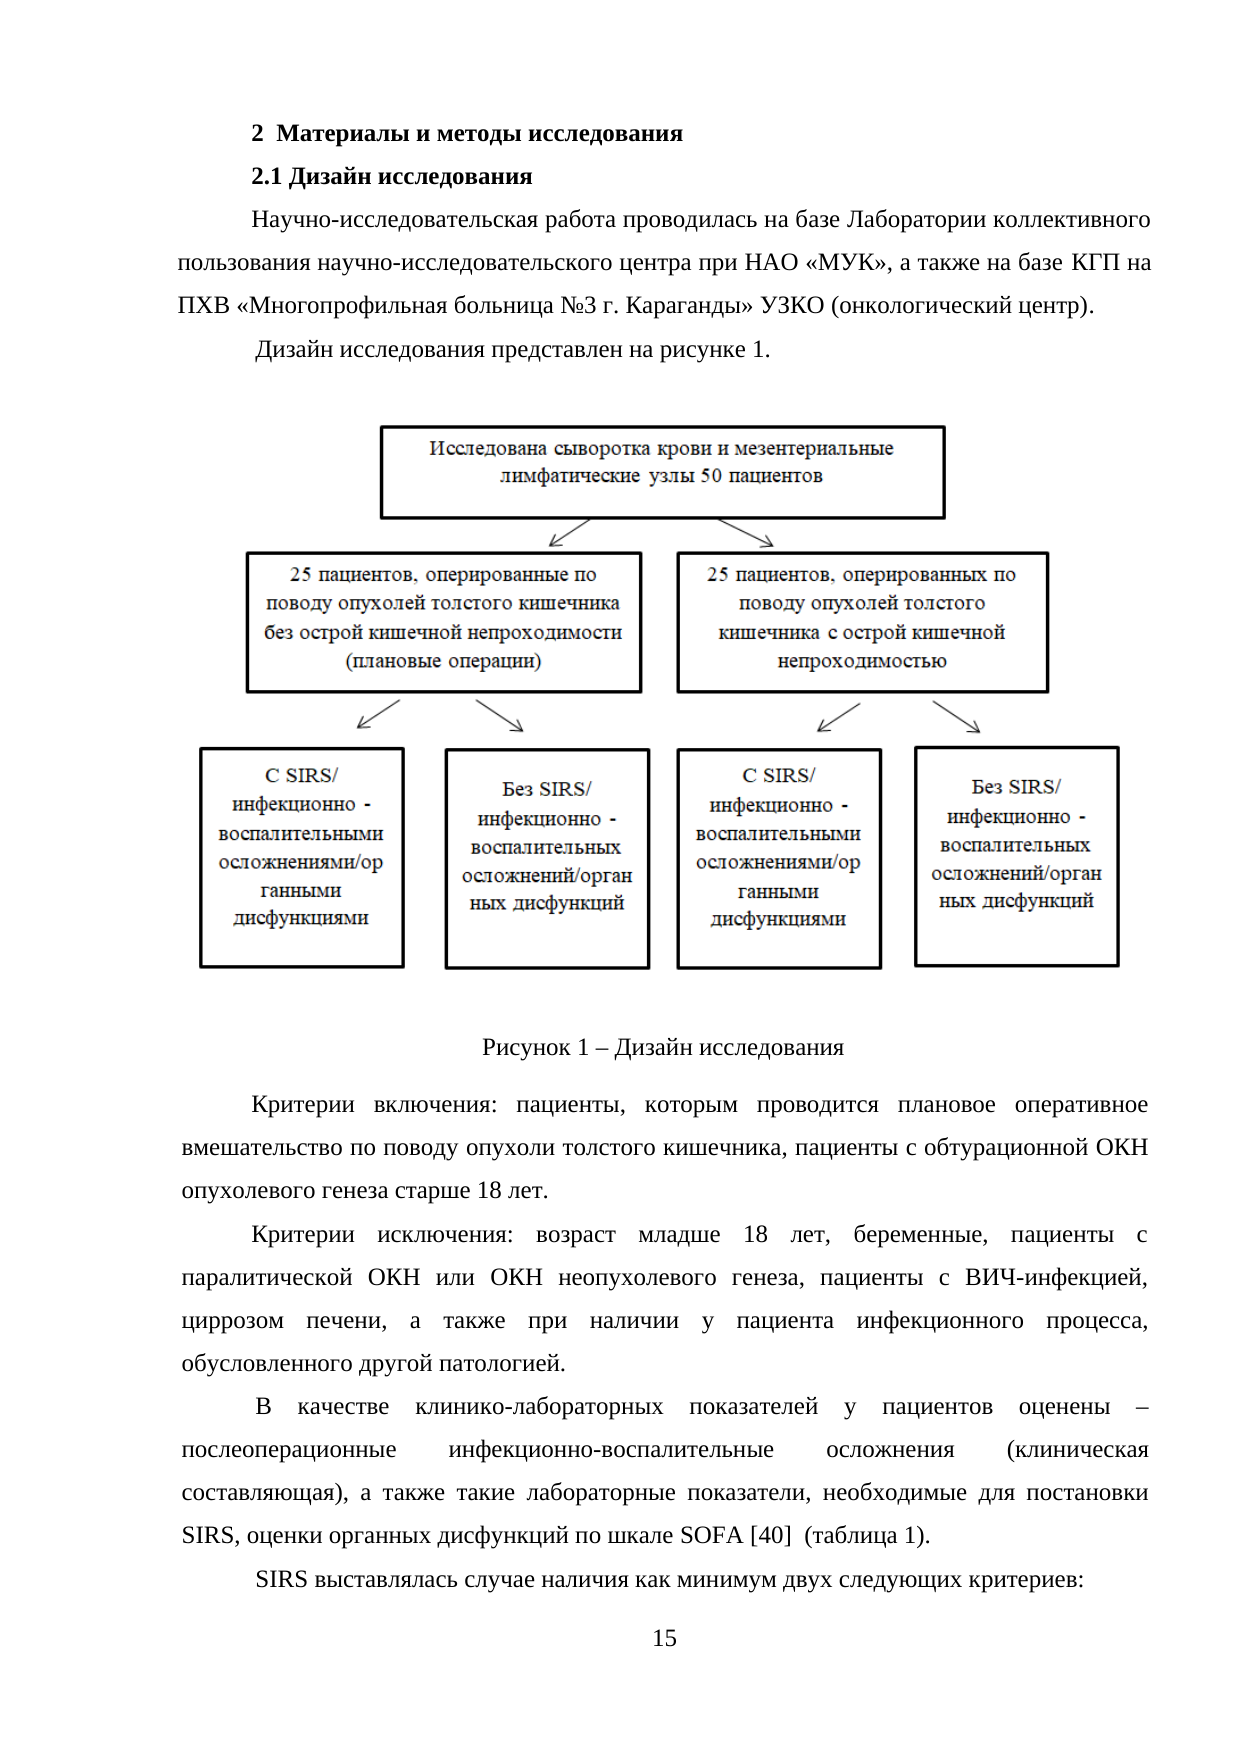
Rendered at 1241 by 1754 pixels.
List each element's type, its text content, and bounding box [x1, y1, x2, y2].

text Рисунок 1 – Дизайн исследования [177, 1032, 1149, 1061]
picture [181, 389, 1146, 1005]
text SIRS выставлялась случае наличия как минимум двух следующих критериев: [181, 1564, 1149, 1592]
text В качестве клинико-лабораторных показателей у пациентов оценены – послеоперационные инфекционно-воспалительные осложнения (клиническая составляющая), а также такие лабораторные показатели, необходимые для постановки SIRS, оценки органных дисфункций по шкале SOFA [40] (таблица 1). [181, 1391, 1149, 1549]
text 2.1 Дизайн исследования [177, 161, 1152, 190]
text Критерии исключения: возраст младше 18 лет, беременные, пациенты с паралитической ОКН или ОКН неопухолевого генеза, пациенты с ВИЧ-инфекцией, циррозом печени, а также при наличии у пациента инфекционного процесса, обусловленного другой патологией. [181, 1219, 1149, 1377]
text Дизайн исследования представлен на рисунке 1. [181, 334, 1149, 362]
text Научно-исследовательская работа проводилась на базе Лаборатории коллективного пользования научно-исследовательского центра при НАО «МУК», а также на базе КГП на ПХВ «Многопрофильная больница №3 г. Караганды» УЗКО (онкологический центр). [177, 204, 1152, 319]
text Критерии включения: пациенты, которым проводится плановое оперативное вмешательство по поводу опухоли толстого кишечника, пациенты с обтурационной ОКН опухолевого генеза старше 18 лет. [181, 1089, 1149, 1204]
text 2 Материалы и методы исследования [177, 118, 1152, 147]
